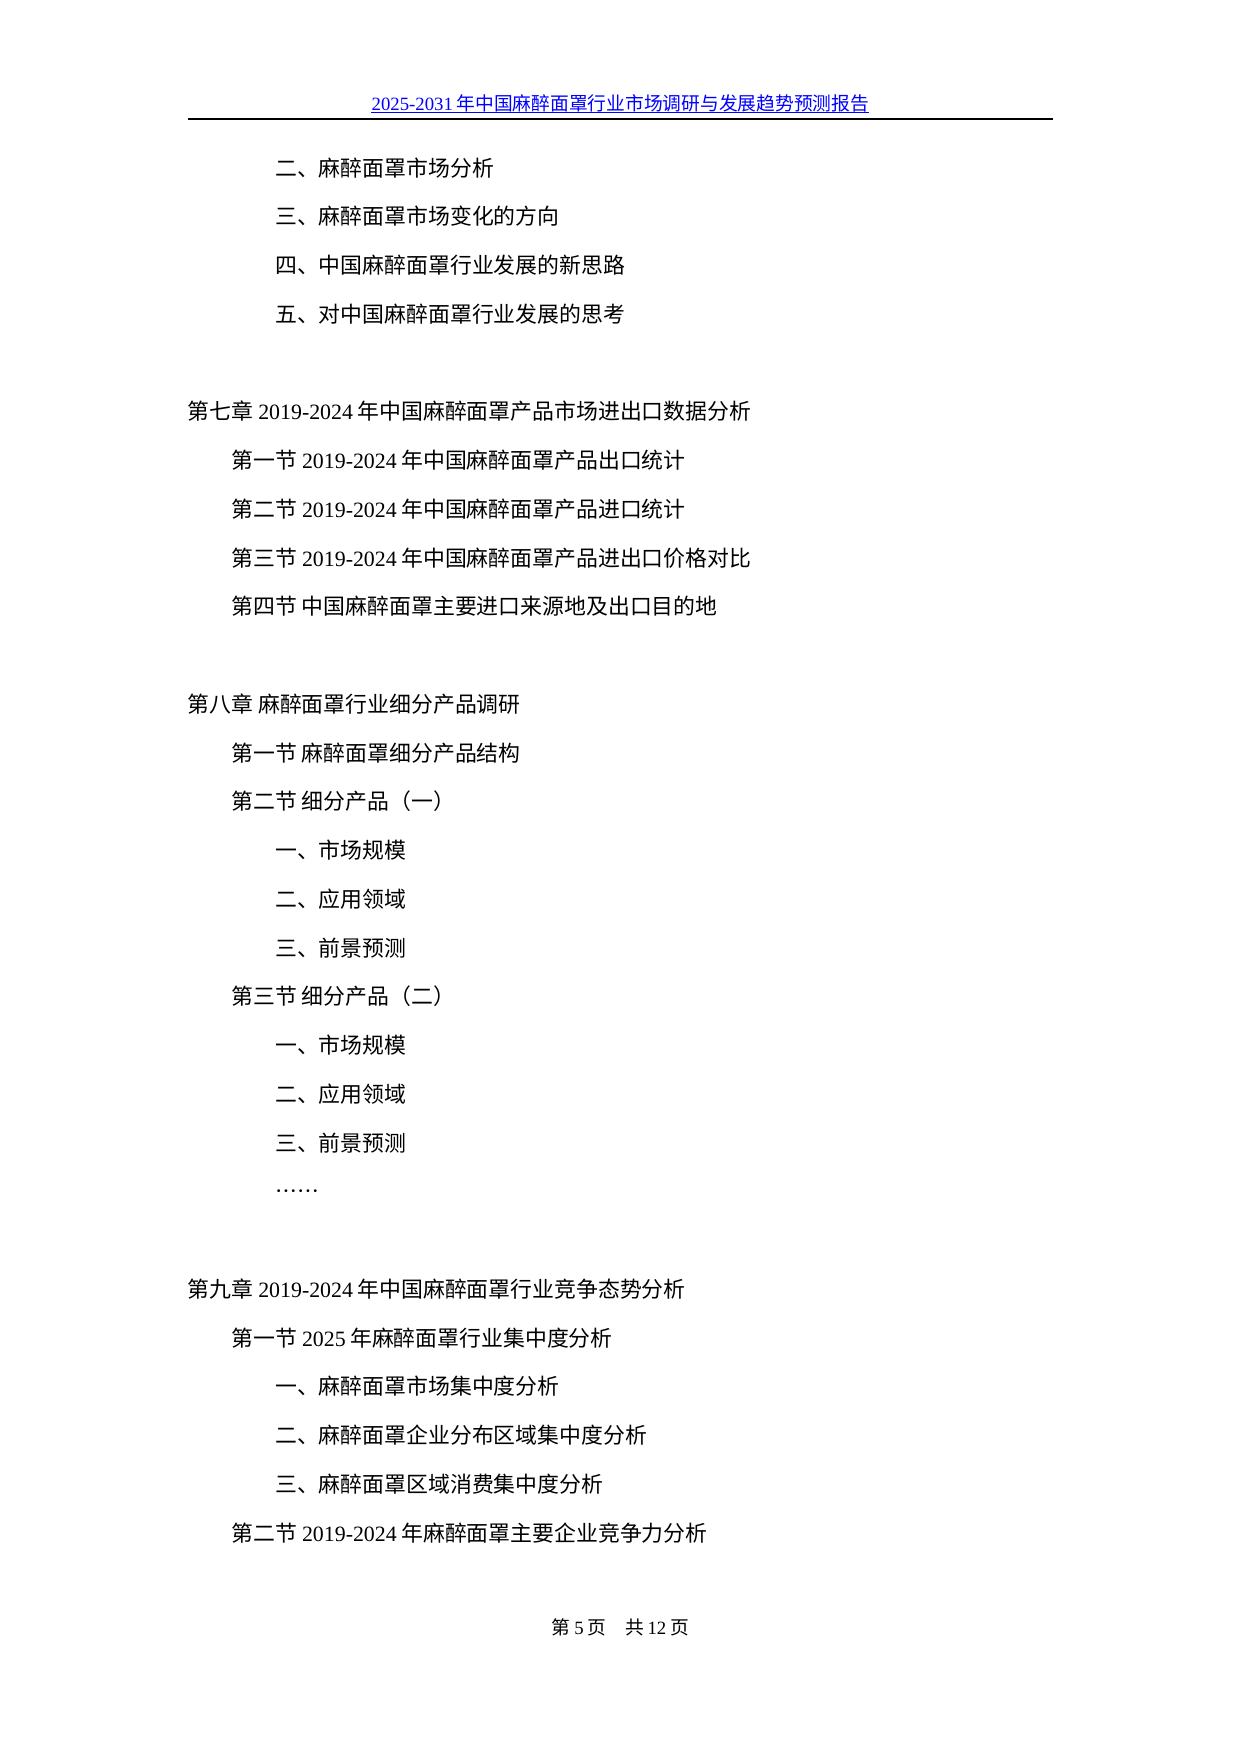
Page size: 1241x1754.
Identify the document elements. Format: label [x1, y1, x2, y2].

text [187, 150, 1053, 1548]
